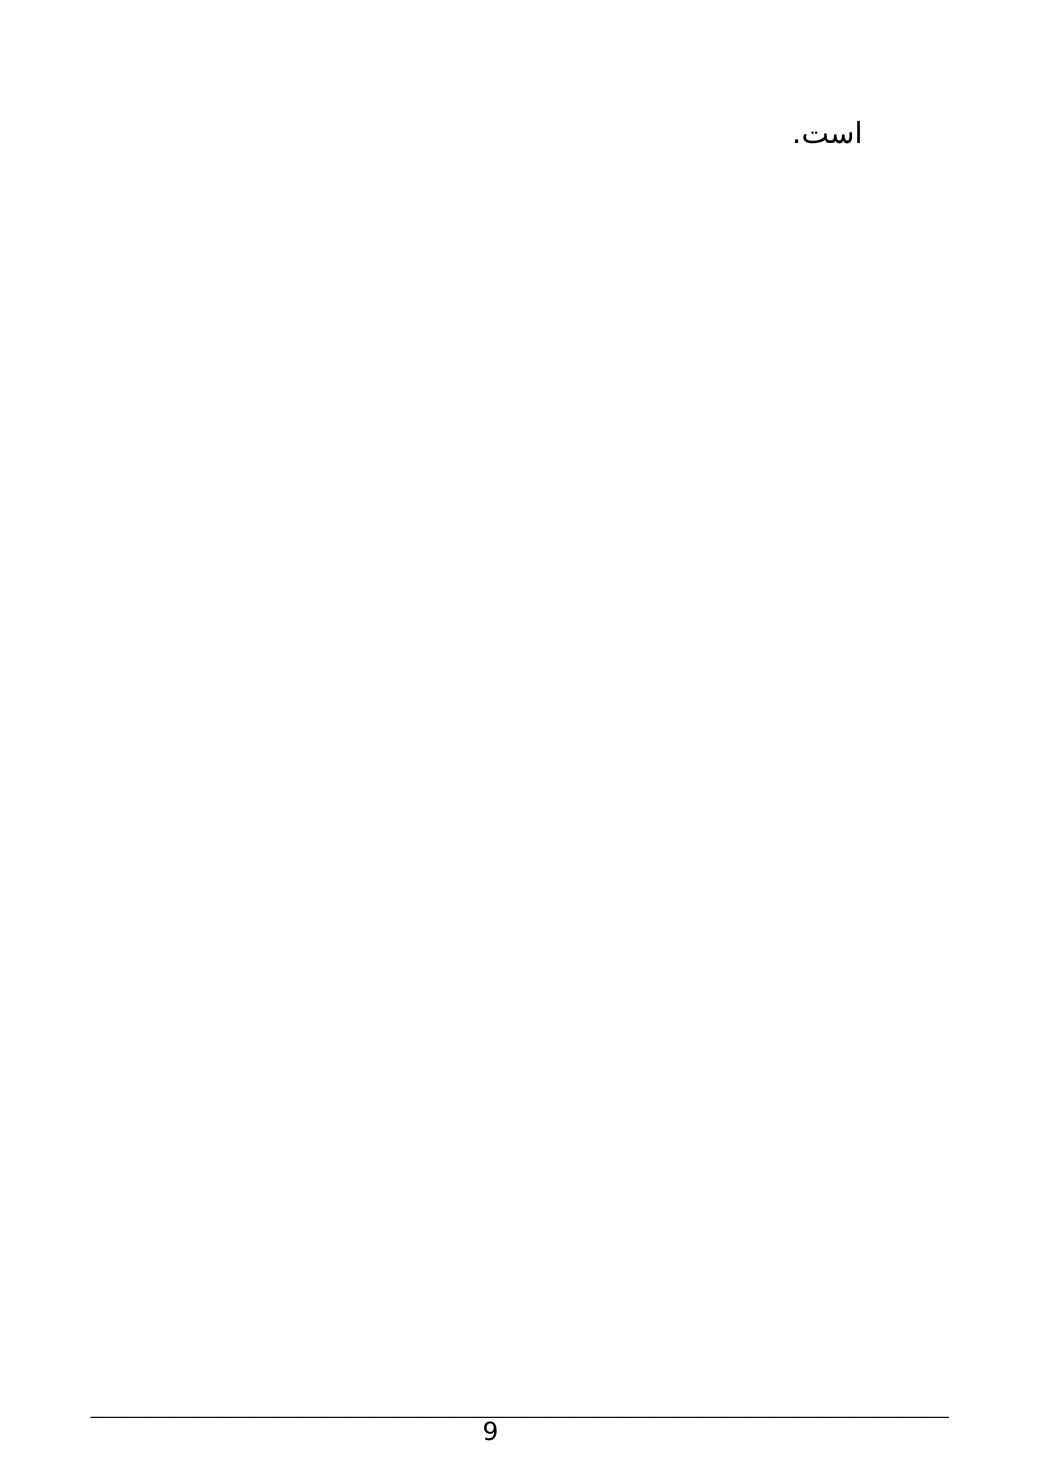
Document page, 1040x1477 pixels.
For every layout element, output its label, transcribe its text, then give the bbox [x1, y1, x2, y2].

text است. [89, 118, 951, 150]
